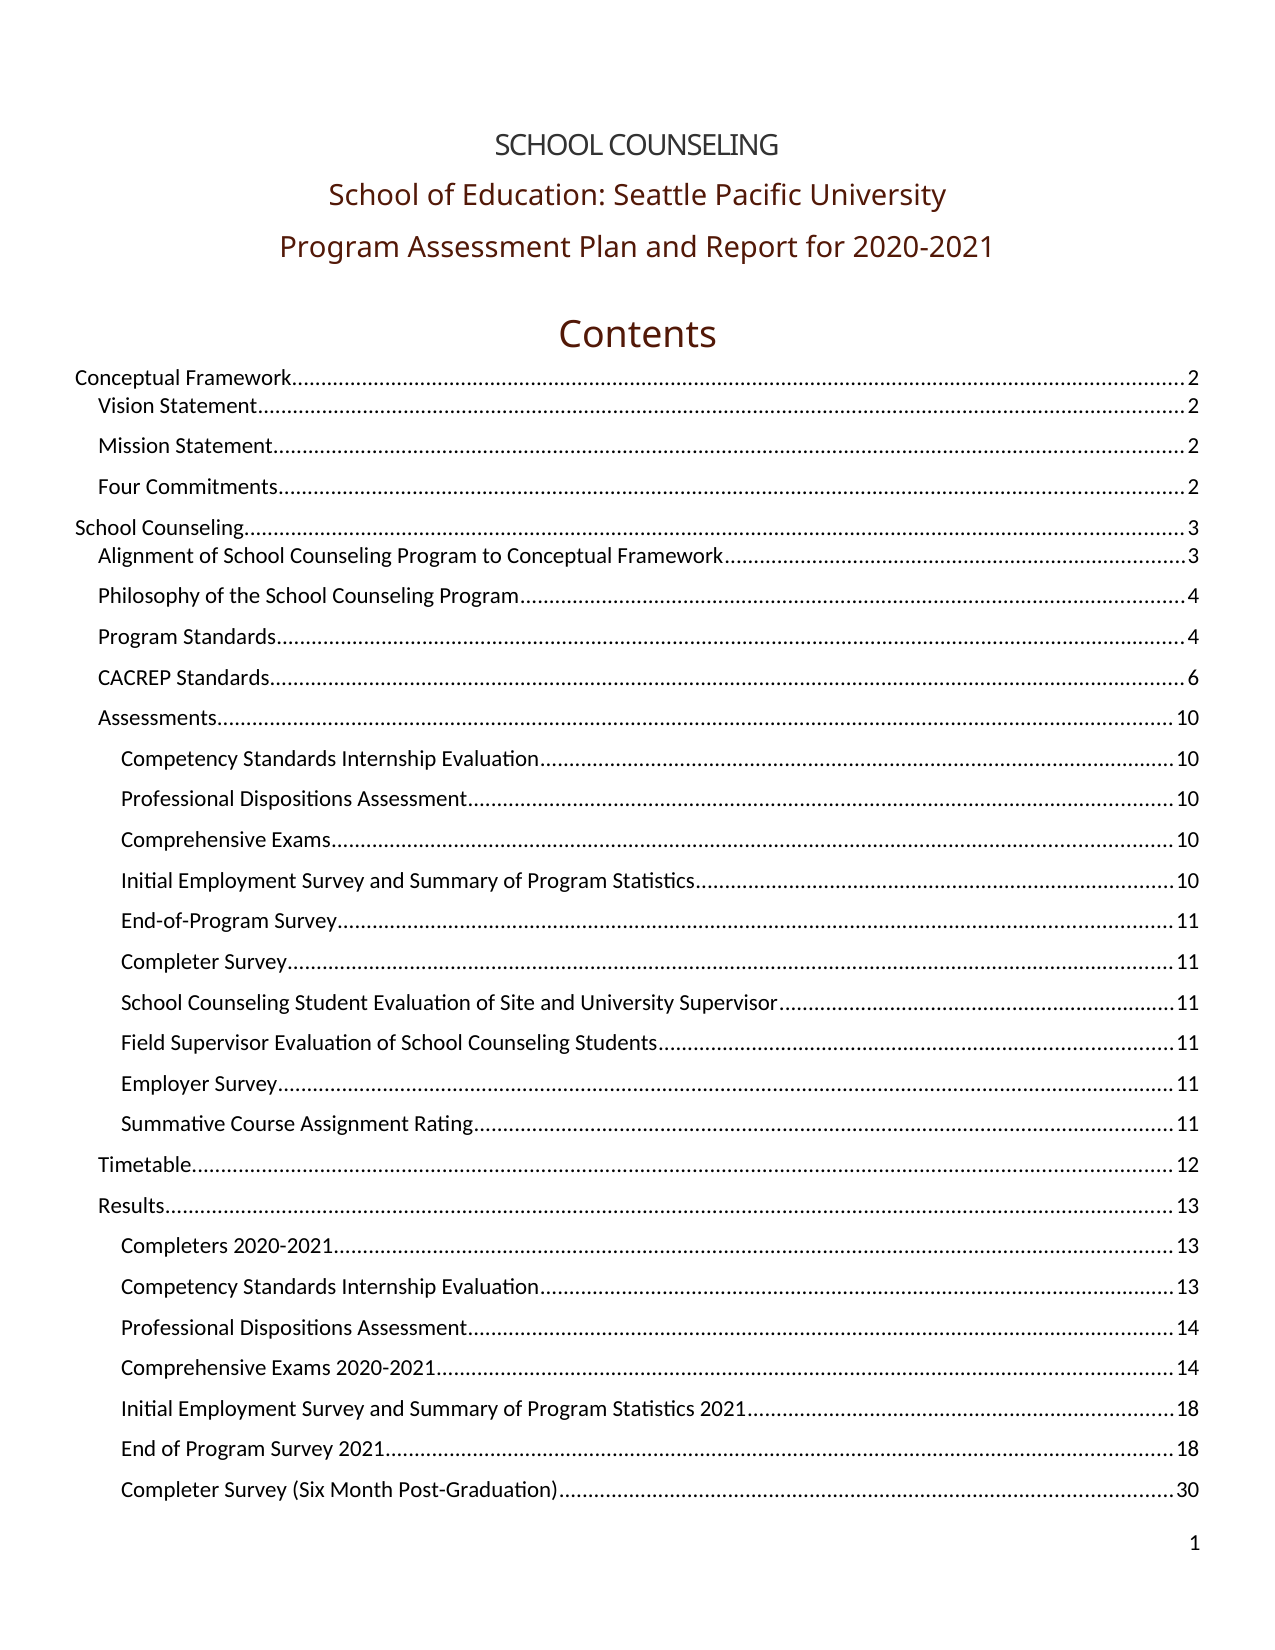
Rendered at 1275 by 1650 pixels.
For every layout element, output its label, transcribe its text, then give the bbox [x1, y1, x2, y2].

subtitle School of Education: Seattle Pacific University [75, 174, 1200, 214]
title school counseling [75, 128, 1200, 162]
subtitle Program Assessment Plan and Report for 2020-2021 [75, 226, 1200, 266]
